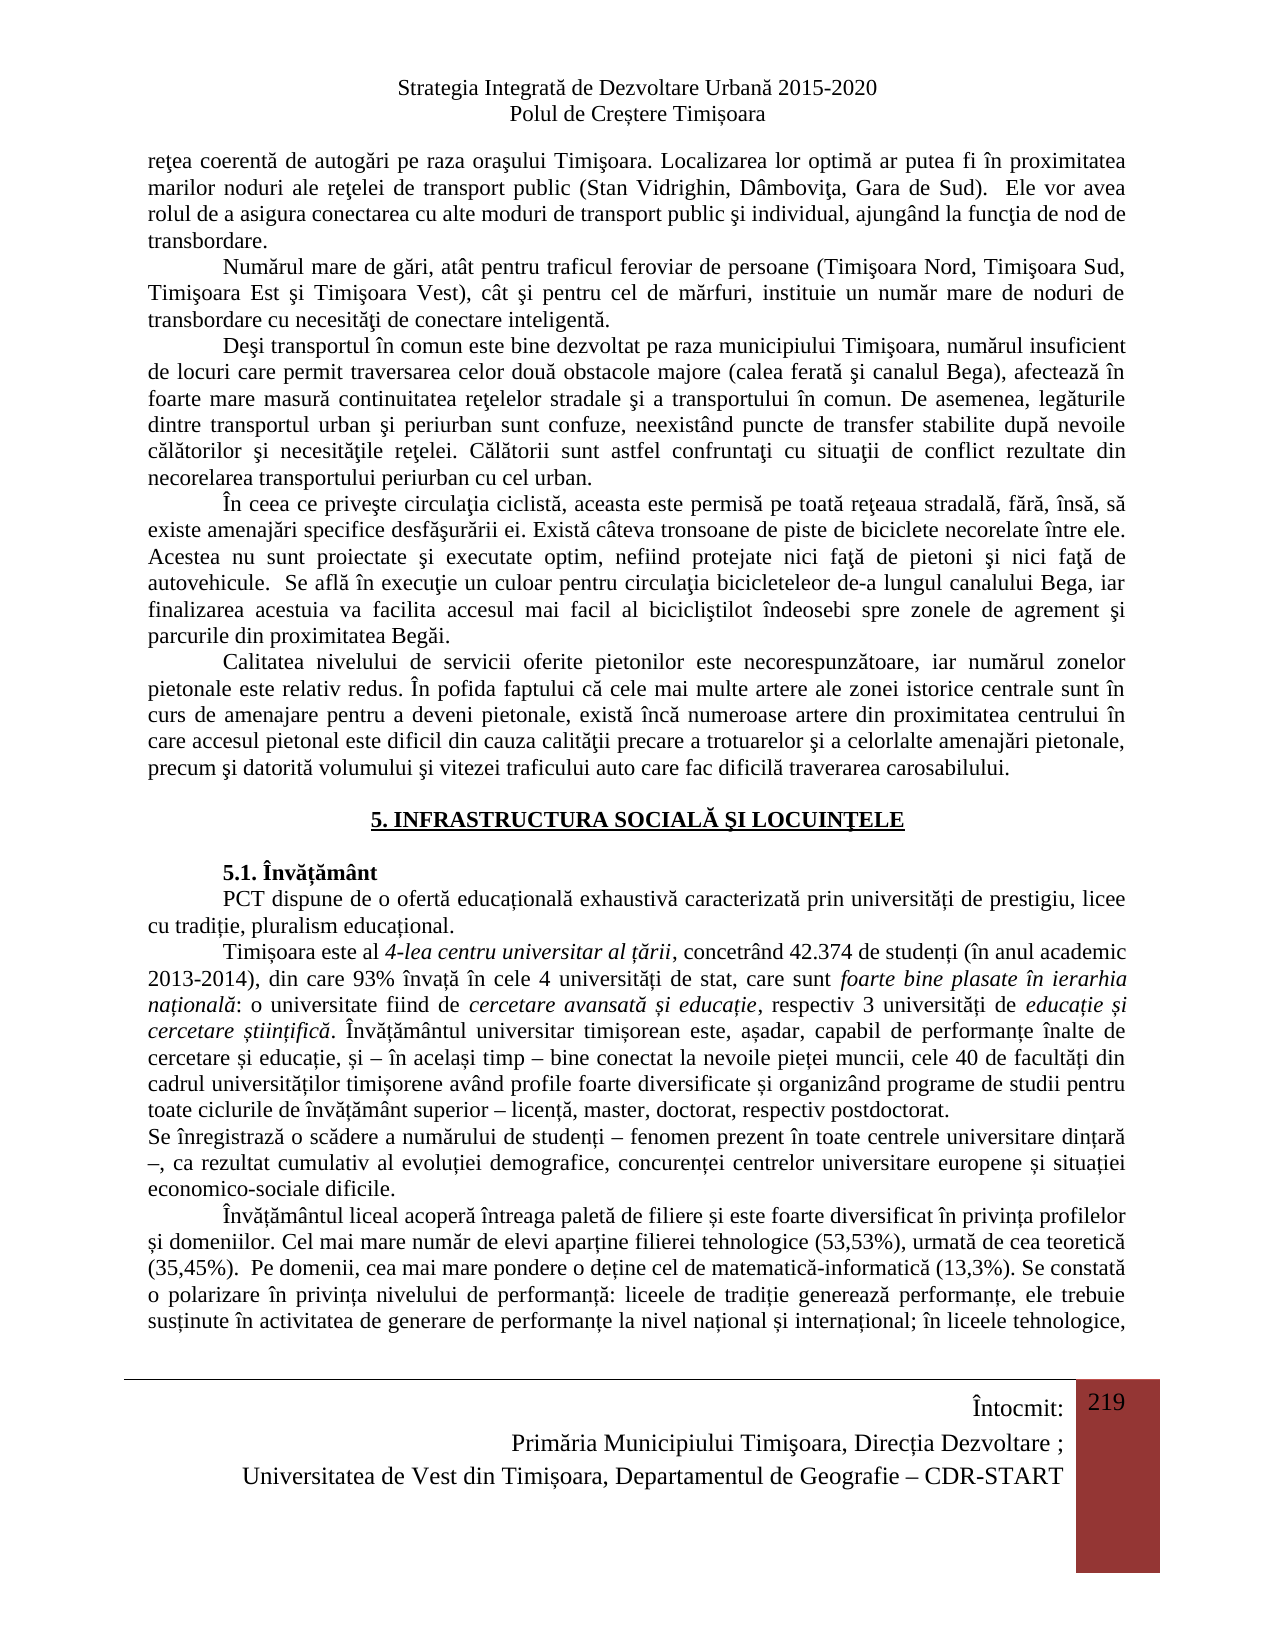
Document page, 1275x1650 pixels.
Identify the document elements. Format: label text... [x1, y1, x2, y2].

text PCT dispune de o ofertă educațională exhaustivă caracterizată prin universități de prestigiu, licee cu tradiție, pluralism educațional. [148, 886, 1127, 938]
text 5.1. Învățământ [148, 859, 1127, 886]
text Deşi transportul în comun este bine dezvoltat pe raza municipiului Timişoara, numărul insuficient de locuri care permit traversarea celor două obstacole majore (calea ferată şi canalul Bega), afectează în foarte mare masură continuitatea reţelelor stradale şi a transportului în comun. De asemenea, legăturile dintre transportul urban şi periurban sunt confuze, neexistând puncte de transfer stabilite după nevoile călătorilor şi necesităţile reţelei. Călătorii sunt astfel confruntaţi cu situaţii de conflict rezultate din necorelarea transportului periurban cu cel urban. [148, 332, 1127, 490]
text 5. INFRASTRUCTURA SOCIALĂ ŞI LOCUINŢELE [148, 806, 1127, 833]
text Calitatea nivelului de servicii oferite pietonilor este necorespunzătoare, iar numărul zonelor pietonale este relativ redus. În pofida faptului că cele mai multe artere ale zonei istorice centrale sunt în curs de amenajare pentru a deveni pietonale, există încă numeroase artere din proximitatea centrului în care accesul pietonal este dificil din cauza calităţii precare a trotuarelor şi a celorlalte amenajări pietonale, precum şi datorită volumului şi vitezei traficului auto care fac dificilă traverarea carosabilului. [148, 648, 1127, 780]
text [148, 1202, 1127, 1333]
text Timișoara este al 4-lea centru universitar al țării, concetrând 42.374 de studenți (în anul academic 2013-2014), din care 93% învață în cele 4 universități de stat, care sunt foarte bine plasate în ierarhia națională: o universitate fiind de cercetare avansată și educație, respectiv 3 universități de educație și cercetare științifică. Învățământul universitar timișorean este, așadar, capabil de performanțe înalte de cercetare și educație, și – în același timp – bine conectat la nevoile pieței muncii, cele 40 de facultăți din cadrul universităților timișorene având profile foarte diversificate și organizând programe de studii pentru toate ciclurile de învățământ superior – licență, master, doctorat, respectiv postdoctorat. [148, 938, 1127, 1123]
text În ceea ce priveşte circulaţia ciclistă, aceasta este permisă pe toată reţeaua stradală, fără, însă, să existe amenajări specifice desfăşurării ei. Există câteva tronsoane de piste de biciclete necorelate între ele. Acestea nu sunt proiectate şi executate optim, nefiind protejate nici faţă de pietoni şi nici faţă de autovehicule. Se află în execuţie un culoar pentru circulaţia bicicleteleor de-a lungul canalului Bega, iar finalizarea acestuia va facilita accesul mai facil al bicicliştilot îndeosebi spre zonele de agrement şi parcurile din proximitatea Begăi. [148, 490, 1127, 648]
text Se înregistrază o scădere a numărului de studenți – fenomen prezent în toate centrele universitare dințară –, ca rezultat cumulativ al evoluției demografice, concurenței centrelor universitare europene și situației economico-sociale dificile. [148, 1123, 1127, 1202]
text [148, 148, 1127, 253]
text Numărul mare de gări, atât pentru traficul feroviar de persoane (Timişoara Nord, Timişoara Sud, Timişoara Est şi Timişoara Vest), cât şi pentru cel de mărfuri, instituie un număr mare de noduri de transbordare cu necesităţi de conectare inteligentă. [148, 253, 1127, 332]
